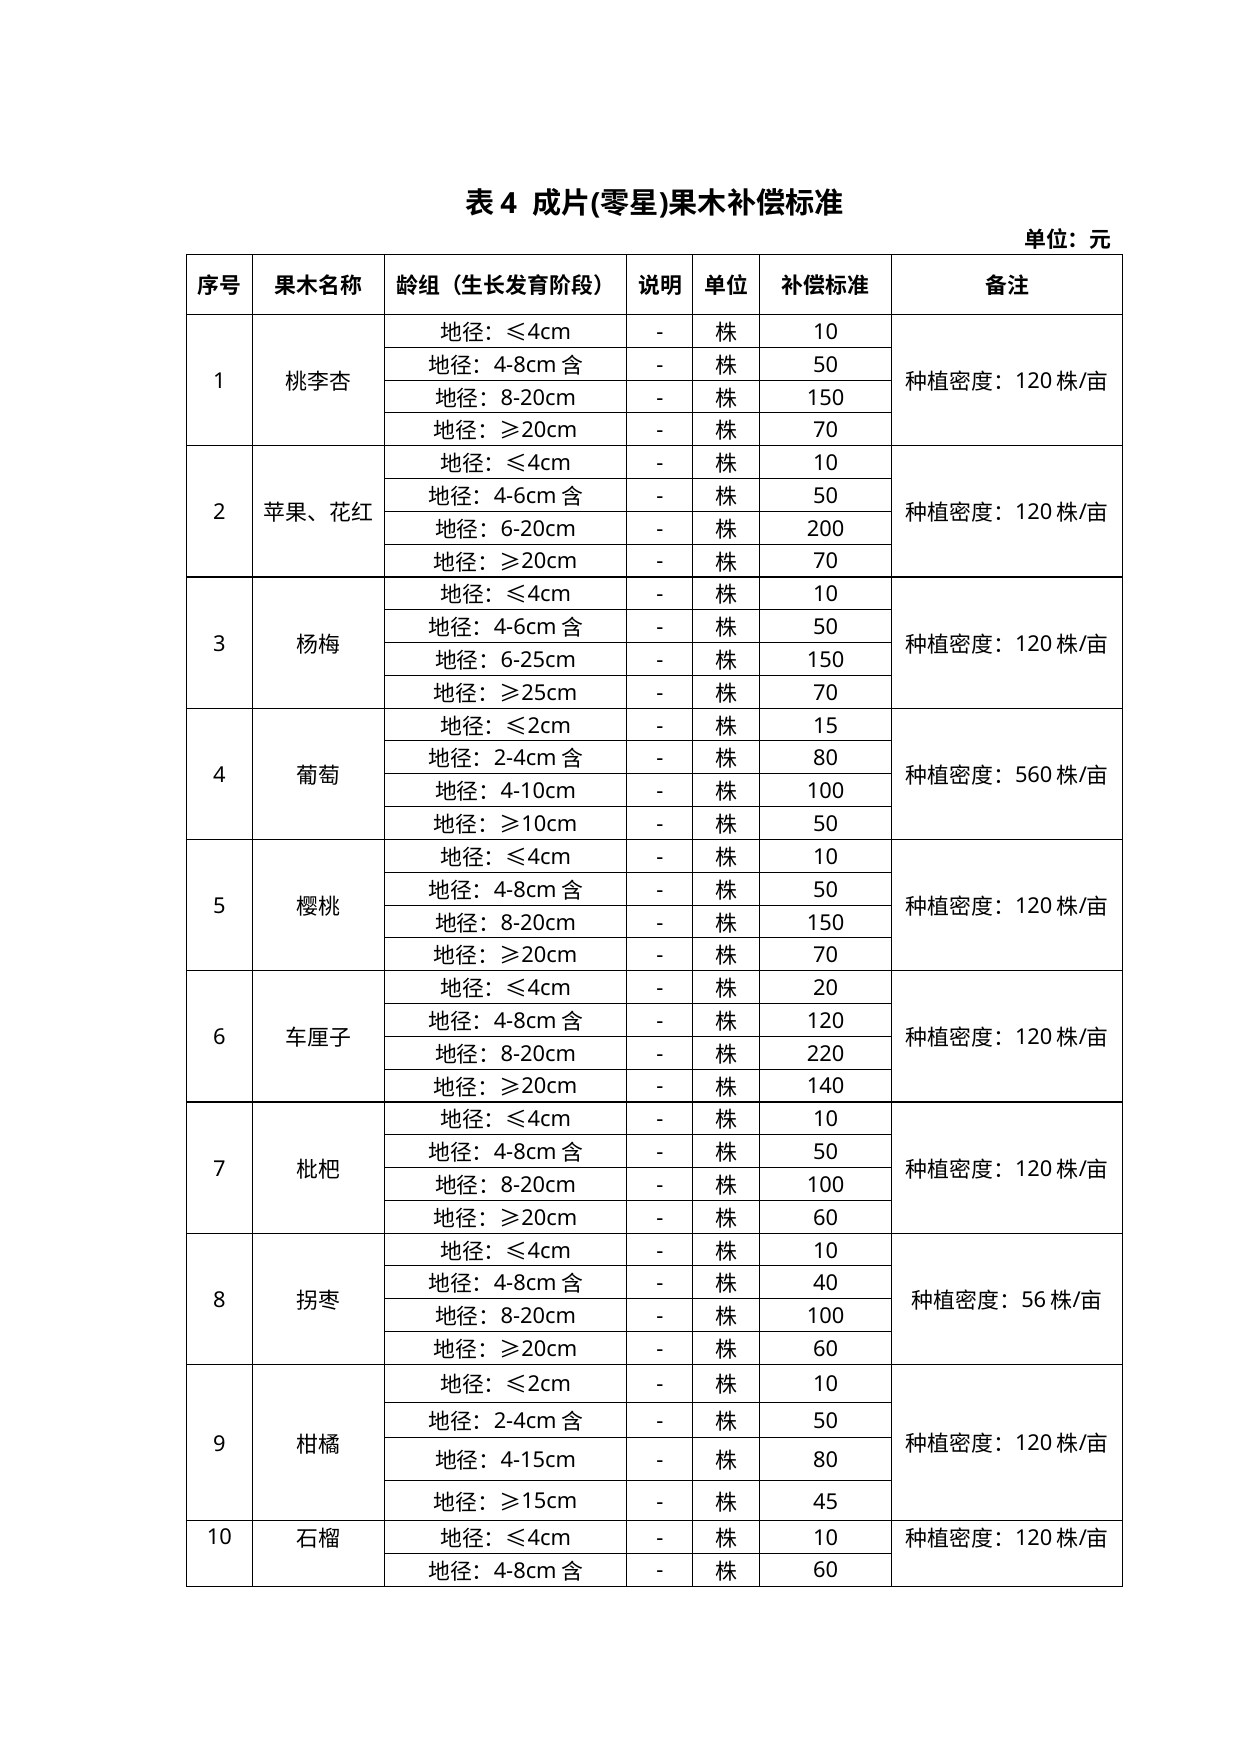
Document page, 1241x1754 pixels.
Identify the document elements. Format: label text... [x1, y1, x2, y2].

table_cell 株 [693, 1365, 759, 1402]
table_cell - [627, 840, 692, 872]
table_cell 10 [760, 1103, 891, 1134]
table_cell 地径：8-20cm [385, 906, 626, 937]
table_cell 说明 [627, 255, 692, 314]
table_cell 龄组（生长发育阶段） [385, 255, 626, 314]
table_cell 45 [760, 1481, 891, 1520]
table_cell 株 [693, 1135, 759, 1167]
table_cell 株 [693, 578, 759, 609]
table_cell - [627, 578, 692, 609]
table_cell 地径：8-20cm [385, 381, 626, 412]
table_cell 单位：元 [186, 222, 1122, 254]
table_cell - [627, 938, 692, 970]
table_cell 50 [760, 807, 891, 839]
table_cell 株 [693, 676, 759, 708]
table_cell 地径：≤4cm [385, 578, 626, 609]
table_cell 地径：2-4cm含 [385, 741, 626, 773]
table_cell - [627, 1438, 692, 1480]
table_cell 3 [187, 578, 252, 708]
table_cell 株 [693, 1299, 759, 1331]
table_cell - [627, 446, 692, 478]
table_cell 地径：≤2cm [385, 1365, 626, 1402]
table_cell 柑橘 [253, 1365, 384, 1520]
table_cell - [627, 676, 692, 708]
table_cell 地径：4-15cm [385, 1438, 626, 1480]
table_cell 地径：≤4cm [385, 971, 626, 1003]
table_cell 地径：≥15cm [385, 1481, 626, 1520]
table_cell 地径：≥20cm [385, 938, 626, 970]
table_cell 株 [693, 807, 759, 839]
table_cell 5 [187, 840, 252, 970]
table_cell 70 [760, 676, 891, 708]
table_cell 地径：≤4cm [385, 1103, 626, 1134]
table_cell 车厘子 [253, 971, 384, 1101]
table_cell 地径：4-10cm [385, 774, 626, 806]
table_cell 种植密度：120株/亩 [892, 446, 1122, 576]
table_cell 桃李杏 [253, 315, 384, 445]
table_cell - [627, 381, 692, 412]
table_cell 150 [760, 381, 891, 412]
table_cell - [627, 1168, 692, 1200]
table_cell 株 [693, 1201, 759, 1233]
table_cell 10 [760, 1365, 891, 1402]
table_cell - [627, 1234, 692, 1265]
table_cell 地径：4-8cm含 [385, 1004, 626, 1036]
table_cell 70 [760, 413, 891, 445]
table_cell 1 [187, 315, 252, 445]
table_cell 株 [693, 1234, 759, 1265]
table_cell 6 [187, 971, 252, 1101]
table_cell - [627, 741, 692, 773]
table_cell 株 [693, 643, 759, 675]
table_cell 9 [187, 1365, 252, 1520]
table_cell - [627, 479, 692, 511]
table_cell 备注 [892, 255, 1122, 314]
table_cell 株 [693, 1521, 759, 1553]
table_cell 10 [187, 1521, 252, 1586]
table_cell 80 [760, 741, 891, 773]
table_cell 70 [760, 545, 891, 576]
table_cell 樱桃 [253, 840, 384, 970]
table_cell 种植密度：56株/亩 [892, 1234, 1122, 1364]
table_cell 100 [760, 1168, 891, 1200]
table_cell 种植密度：120株/亩 [892, 578, 1122, 708]
table_cell 株 [693, 873, 759, 904]
table_cell 地径：8-20cm [385, 1037, 626, 1068]
table_cell 株 [693, 1554, 759, 1586]
table_cell 株 [693, 741, 759, 773]
table_cell 60 [760, 1332, 891, 1364]
table_cell 拐枣 [253, 1234, 384, 1364]
table_cell 地径：≥20cm [385, 1332, 626, 1364]
table_cell 地径：6-20cm [385, 512, 626, 543]
table_cell 株 [693, 479, 759, 511]
table_cell 50 [760, 610, 891, 642]
table_cell - [627, 1403, 692, 1437]
table_cell 苹果、花红 [253, 446, 384, 576]
table_cell - [627, 873, 692, 904]
table_cell - [627, 512, 692, 543]
table_cell - [627, 643, 692, 675]
table_cell 100 [760, 1299, 891, 1331]
table_cell 株 [693, 1168, 759, 1200]
table_cell 地径：4-6cm含 [385, 610, 626, 642]
table_cell 地径：8-20cm [385, 1168, 626, 1200]
table_cell - [627, 1201, 692, 1233]
table_cell 60 [760, 1201, 891, 1233]
table_cell - [627, 1004, 692, 1036]
table_cell - [627, 1037, 692, 1068]
table_cell 种植密度：120株/亩 [892, 840, 1122, 970]
table_cell 50 [760, 1135, 891, 1167]
table_cell 地径：≥20cm [385, 413, 626, 445]
table_cell 50 [760, 479, 891, 511]
table_cell 枇杷 [253, 1103, 384, 1233]
table_cell 地径：4-6cm含 [385, 479, 626, 511]
table_cell 株 [693, 1037, 759, 1068]
table_cell 株 [693, 840, 759, 872]
table_cell 2 [187, 446, 252, 576]
table_cell 株 [693, 348, 759, 379]
table_cell 150 [760, 906, 891, 937]
table_cell 地径：≤4cm [385, 1521, 626, 1553]
table_cell - [627, 1481, 692, 1520]
table_cell 80 [760, 1438, 891, 1480]
table_cell 20 [760, 971, 891, 1003]
table_cell 株 [693, 381, 759, 412]
table_cell 株 [693, 1332, 759, 1364]
table_cell - [627, 545, 692, 576]
table_cell 种植密度：120株/亩 [892, 971, 1122, 1101]
table_cell 地径：4-8cm含 [385, 1554, 626, 1586]
table_cell 株 [693, 971, 759, 1003]
table_cell 地径：≥10cm [385, 807, 626, 839]
table_cell 株 [693, 1004, 759, 1036]
table_cell - [627, 1332, 692, 1364]
table_cell 株 [693, 1266, 759, 1298]
table_cell 株 [693, 1438, 759, 1480]
table_cell - [627, 774, 692, 806]
table_cell 种植密度：120株/亩 [892, 1365, 1122, 1520]
table_cell 地径：4-8cm含 [385, 873, 626, 904]
table_cell 地径：4-8cm含 [385, 1135, 626, 1167]
table_cell 果木名称 [253, 255, 384, 314]
table_cell 株 [693, 315, 759, 347]
table_cell 220 [760, 1037, 891, 1068]
table_cell - [627, 315, 692, 347]
table_cell 株 [693, 446, 759, 478]
table_cell 50 [760, 348, 891, 379]
table_cell 补偿标准 [760, 255, 891, 314]
table_cell 种植密度：560株/亩 [892, 709, 1122, 839]
table_cell - [627, 906, 692, 937]
table_cell - [627, 709, 692, 740]
table_cell 地径：4-8cm含 [385, 1266, 626, 1298]
table_cell 石榴 [253, 1521, 384, 1586]
table_cell 株 [693, 545, 759, 576]
table_cell - [627, 1070, 692, 1101]
table_cell 15 [760, 709, 891, 740]
table_cell 种植密度：120株/亩 [892, 315, 1122, 445]
table_cell 地径：≤4cm [385, 1234, 626, 1265]
table_cell 杨梅 [253, 578, 384, 708]
table_cell 地径：≥25cm [385, 676, 626, 708]
table_cell 株 [693, 938, 759, 970]
table_cell 单位 [693, 255, 759, 314]
table_cell 地径：4-8cm含 [385, 348, 626, 379]
table_cell 株 [693, 1070, 759, 1101]
table_cell 种植密度：120株/亩 [892, 1521, 1122, 1586]
table_cell - [627, 1365, 692, 1402]
table_cell 序号 [187, 255, 252, 314]
table_cell 10 [760, 1234, 891, 1265]
table_cell 株 [693, 906, 759, 937]
table_cell 4 [187, 709, 252, 839]
table_cell 10 [760, 446, 891, 478]
table_cell 种植密度：120株/亩 [892, 1103, 1122, 1233]
table_cell - [627, 1135, 692, 1167]
table_cell 株 [693, 610, 759, 642]
table_cell 10 [760, 315, 891, 347]
table_cell - [627, 610, 692, 642]
table_cell 株 [693, 774, 759, 806]
table_cell 地径：≥20cm [385, 545, 626, 576]
table_cell 10 [760, 840, 891, 872]
table_cell 70 [760, 938, 891, 970]
table_cell 50 [760, 873, 891, 904]
table_cell 10 [760, 1521, 891, 1553]
table_cell 地径：≤4cm [385, 315, 626, 347]
table_header 表4 成片(零星)果木补偿标准 [186, 180, 1122, 222]
table_cell 200 [760, 512, 891, 543]
table_cell 40 [760, 1266, 891, 1298]
table_cell 地径：≤2cm [385, 709, 626, 740]
table_cell - [627, 348, 692, 379]
table_cell - [627, 1521, 692, 1553]
table_cell 50 [760, 1403, 891, 1437]
table_cell 地径：8-20cm [385, 1299, 626, 1331]
table_cell 7 [187, 1103, 252, 1233]
table_cell 120 [760, 1004, 891, 1036]
table_cell 地径：≤4cm [385, 446, 626, 478]
table_cell 株 [693, 1403, 759, 1437]
table_cell 地径：2-4cm含 [385, 1403, 626, 1437]
table_cell 140 [760, 1070, 891, 1101]
table_cell 株 [693, 1481, 759, 1520]
table_cell - [627, 1554, 692, 1586]
table_cell 地径：≤4cm [385, 840, 626, 872]
table_cell - [627, 1266, 692, 1298]
table_cell - [627, 1299, 692, 1331]
table_cell 60 [760, 1554, 891, 1586]
table_cell - [627, 1103, 692, 1134]
table_cell 株 [693, 1103, 759, 1134]
table_cell 8 [187, 1234, 252, 1364]
table_cell 株 [693, 413, 759, 445]
table_cell - [627, 807, 692, 839]
table_cell 100 [760, 774, 891, 806]
table_cell 株 [693, 512, 759, 543]
table_cell 葡萄 [253, 709, 384, 839]
table_cell - [627, 413, 692, 445]
table_cell 株 [693, 709, 759, 740]
table_cell 地径：≥20cm [385, 1070, 626, 1101]
table_cell 地径：≥20cm [385, 1201, 626, 1233]
table_cell 150 [760, 643, 891, 675]
table_cell 10 [760, 578, 891, 609]
table_cell - [627, 971, 692, 1003]
table_cell 地径：6-25cm [385, 643, 626, 675]
